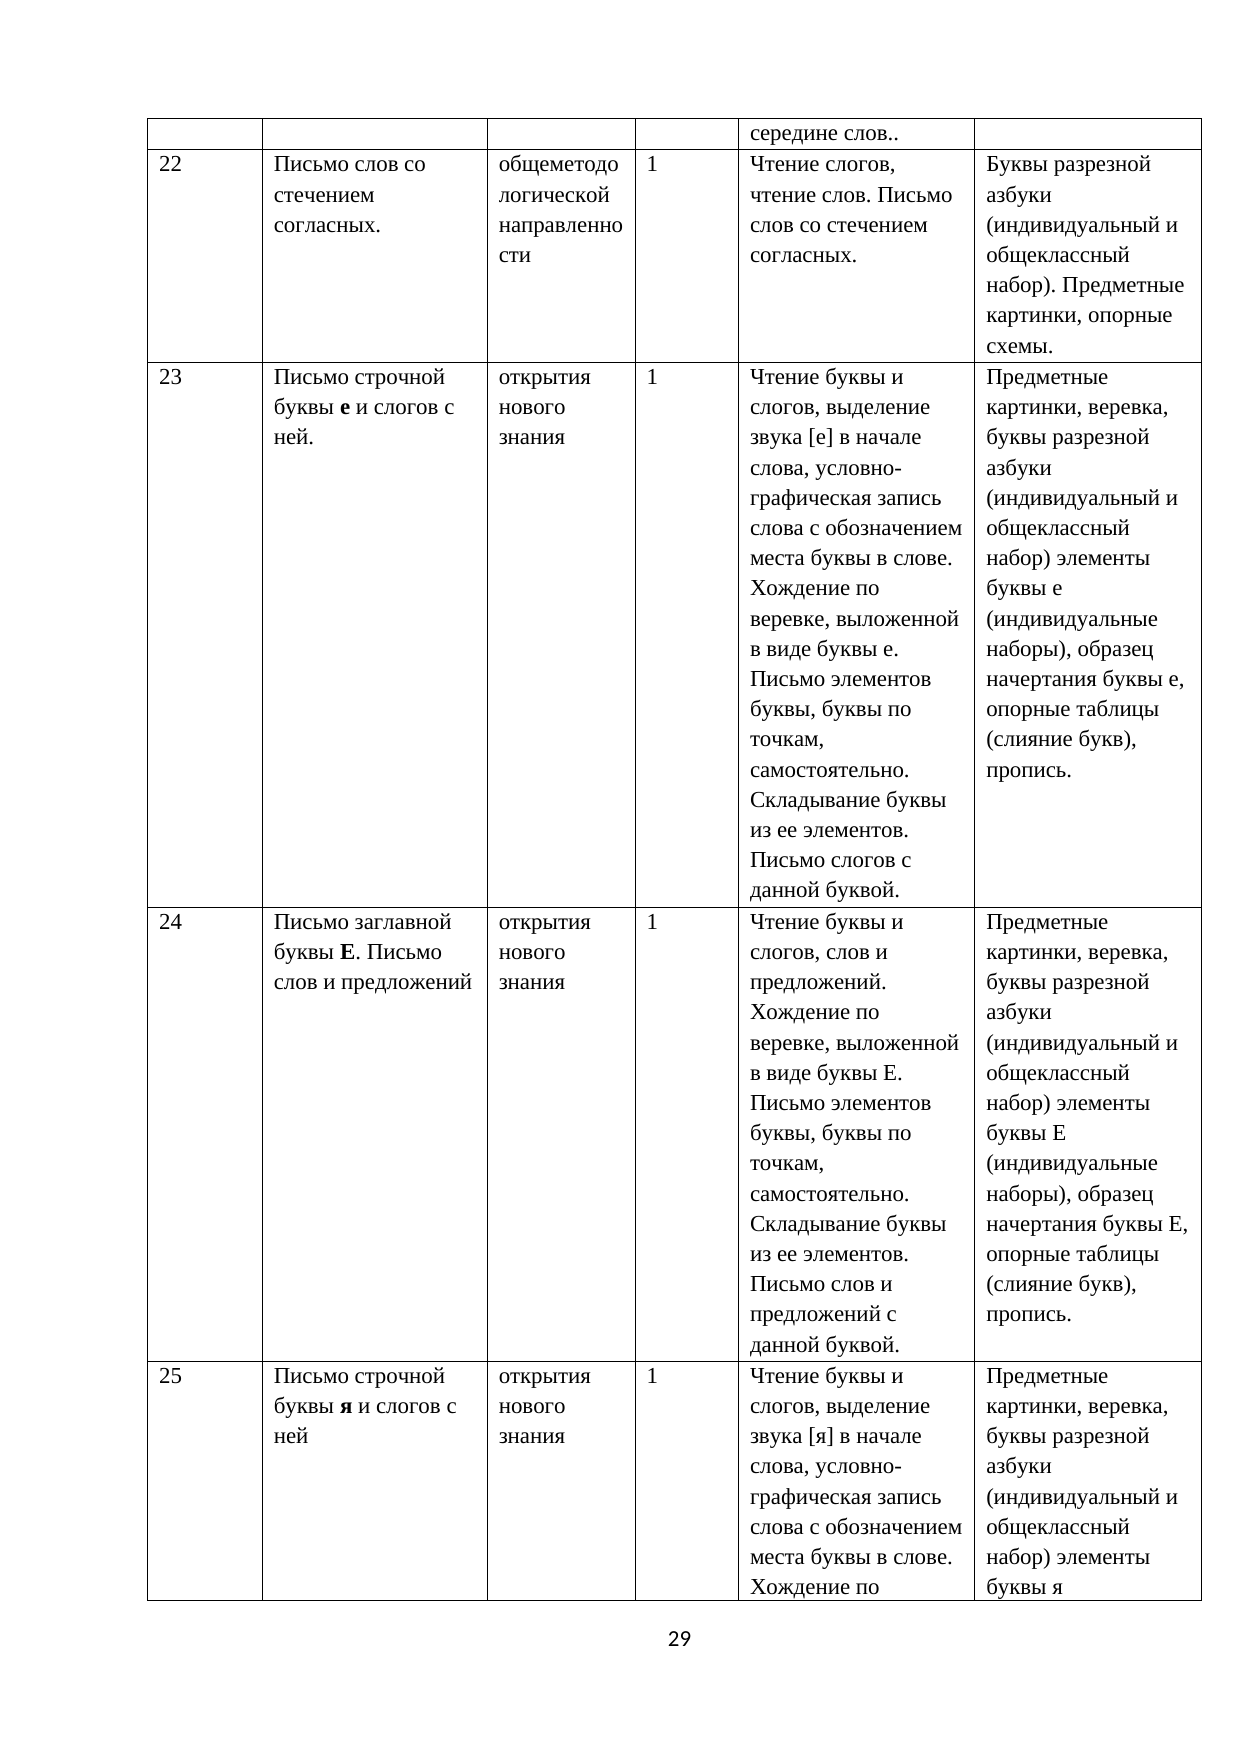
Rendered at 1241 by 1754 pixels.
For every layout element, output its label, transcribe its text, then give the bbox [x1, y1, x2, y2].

table_cell Письмо строчной буквы е и слогов с ней. [263, 363, 487, 907]
table_cell Чтение буквы и слогов, выделение звука [е] в начале слова, условно-графическая запись слова с обозначением места буквы в слове. Хождение по веревке, выложенной в виде буквы е. Письмо элементов буквы, буквы по точкам, самостоятельно. Складывание буквы из ее элементов. Письмо слогов с данной буквой. [739, 363, 974, 907]
table_cell открытия нового знания [488, 908, 635, 1361]
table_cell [975, 1362, 1201, 1600]
table_cell общеметодологической направленности [488, 150, 635, 362]
table_cell Предметные картинки, веревка, буквы разрезной азбуки (индивидуальный и общеклассный набор) элементы буквы е (индивидуальные наборы), образец начертания буквы е, опорные таблицы (слияние букв), пропись. [975, 363, 1201, 907]
table_cell 1 [636, 119, 738, 149]
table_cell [488, 119, 635, 149]
table_cell Письмо слов со стечением согласных. [263, 150, 487, 362]
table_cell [263, 119, 487, 149]
table_cell 1 [636, 363, 738, 907]
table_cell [975, 119, 1201, 149]
table_cell Письмо заглавной буквы Е. Письмо слов и предложений [263, 908, 487, 1361]
table_cell Чтение буквы и слогов, слов и предложений. Хождение по веревке, выложенной в виде буквы Е. Письмо элементов буквы, буквы по точкам, самостоятельно. Складывание буквы из ее элементов. Письмо слов и предложений с данной буквой. [739, 908, 974, 1361]
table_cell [739, 1362, 974, 1600]
table_cell 23 [148, 363, 262, 907]
table_cell открытия нового знания [488, 363, 635, 907]
table_cell Буквы разрезной азбуки (индивидуальный и общеклассный набор). Предметные картинки, опорные схемы. [975, 150, 1201, 362]
table_cell 1 [636, 1362, 738, 1600]
table_cell 22 [148, 150, 262, 362]
table_cell Предметные картинки, веревка, буквы разрезной азбуки (индивидуальный и общеклассный набор) элементы буквы Е (индивидуальные наборы), образец начертания буквы Е, опорные таблицы (слияние букв), пропись. [975, 908, 1201, 1361]
table_cell 1 [636, 908, 738, 1361]
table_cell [739, 119, 974, 149]
table_cell 21 [148, 119, 262, 149]
table_cell 24 [148, 908, 262, 1361]
table_cell Чтение слогов, чтение слов. Письмо слов со стечением согласных. [739, 150, 974, 362]
table_cell 1 [636, 150, 738, 362]
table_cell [488, 1362, 635, 1600]
table_cell 25 [148, 1362, 262, 1600]
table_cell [263, 1362, 487, 1600]
